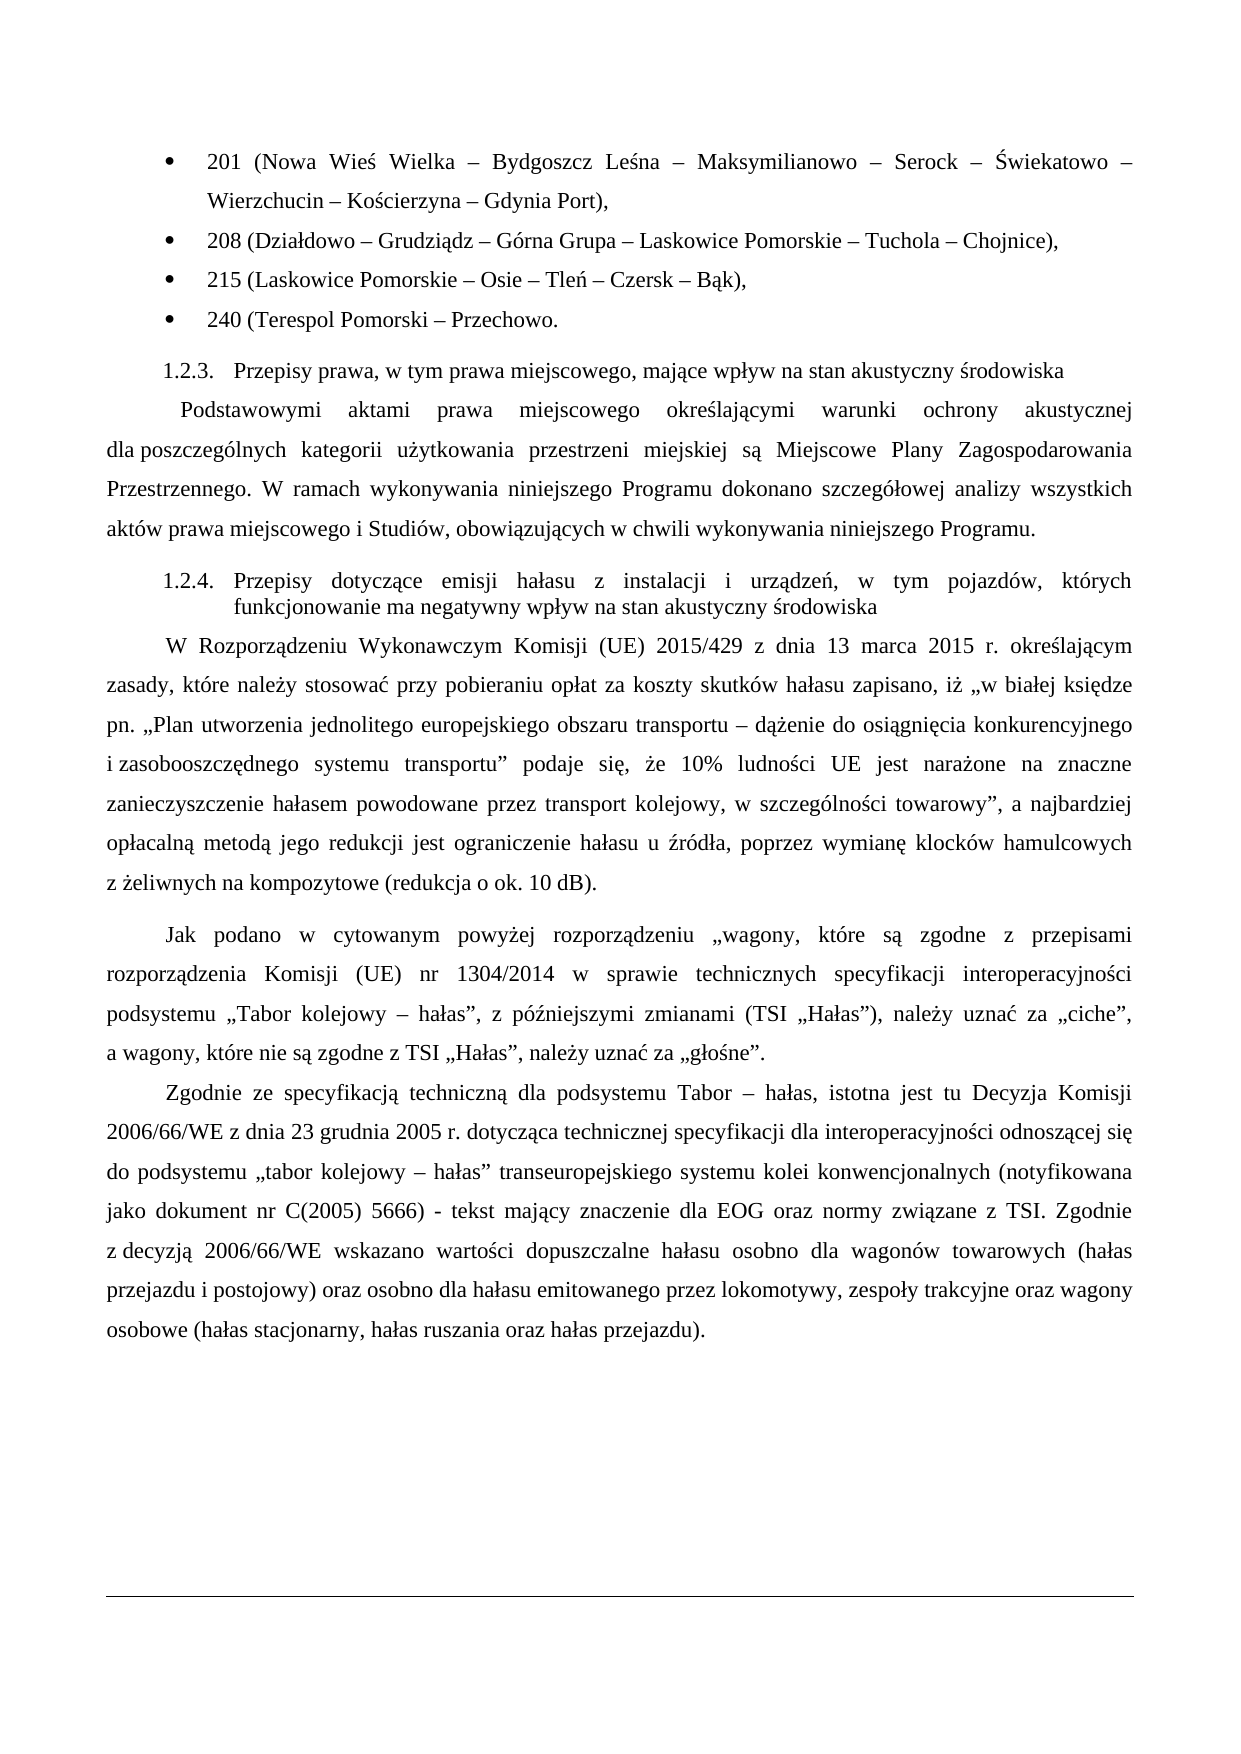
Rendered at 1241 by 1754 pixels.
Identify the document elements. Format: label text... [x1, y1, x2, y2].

text Podstawowymi aktami prawa miejscowego określającymi warunki ochrony akustycznej dla poszczególnych kategorii użytkowania przestrzeni miejskiej są Miejscowe Plany Zagospodarowania Przestrzennego. W ramach wykonywania niniejszego Programu dokonano szczegółowej analizy wszystkich aktów prawa miejscowego i Studiów, obowiązujących w chwili wykonywania niniejszego Programu. [106, 396, 1134, 541]
list 215 (Laskowice Pomorskie – Osie – Tleń – Czersk – Bąk), [166, 266, 1134, 292]
text W Rozporządzeniu Wykonawczym Komisji (UE) 2015/429 z dnia 13 marca 2015 r. określającym zasady, które należy stosować przy pobieraniu opłat za koszty skutków hałasu zapisano, iż „w białej księdze pn. „Plan utworzenia jednolitego europejskiego obszaru transportu – dążenie do osiągnięcia konkurencyjnego i zasobooszczędnego systemu transportu” podaje się, że 10% ludności UE jest narażone na znaczne zanieczyszczenie hałasem powodowane przez transport kolejowy, w szczególności towarowy”, a najbardziej opłacalną metodą jego redukcji jest ograniczenie hałasu u źródła, poprzez wymianę klocków hamulcowych z żeliwnych na kompozytowe (redukcja o ok. 10 dB). [106, 632, 1134, 895]
list 240 (Terespol Pomorski – Przechowo. [166, 306, 1134, 332]
list 201 (Nowa Wieś Wielka – Bydgoszcz Leśna – Maksymilianowo – Serock – Świekatowo –Wierzchucin – Kościerzyna – Gdynia Port), [166, 148, 1134, 213]
text Jak podano w cytowanym powyżej rozporządzeniu „wagony, które są zgodne z przepisami rozporządzenia Komisji (UE) nr 1304/2014 w sprawie technicznych specyfikacji interoperacyjności podsystemu „Tabor kolejowy – hałas”, z późniejszymi zmianami (TSI „Hałas”), należy uznać za „ciche”, a wagony, które nie są zgodne z TSI „Hałas”, należy uznać za „głośne”. [106, 921, 1134, 1066]
list Przepisy dotyczące emisji hałasu z instalacji i urządzeń, w tym pojazdów, których funkcjonowanie ma negatywny wpływ na stan akustyczny środowiska [162, 567, 1134, 619]
list Przepisy prawa, w tym prawa miejscowego, mające wpływ na stan akustyczny środowiska [162, 358, 1134, 384]
text Zgodnie ze specyfikacją techniczną dla podsystemu Tabor – hałas, istotna jest tu Decyzja Komisji 2006/66/WE z dnia 23 grudnia 2005 r. dotycząca technicznej specyfikacji dla interoperacyjności odnoszącej się do podsystemu „tabor kolejowy – hałas” transeuropejskiego systemu kolei konwencjonalnych (notyfikowana jako dokument nr C(2005) 5666) - tekst mający znaczenie dla EOG oraz normy związane z TSI. Zgodnie z decyzją 2006/66/WE wskazano wartości dopuszczalne hałasu osobno dla wagonów towarowych (hałas przejazdu i postojowy) oraz osobno dla hałasu emitowanego przez lokomotywy, zespoły trakcyjne oraz wagony osobowe (hałas stacjonarny, hałas ruszania oraz hałas przejazdu). [106, 1079, 1134, 1342]
list 208 (Działdowo – Grudziądz – Górna Grupa – Laskowice Pomorskie – Tuchola – Chojnice), [166, 227, 1134, 253]
